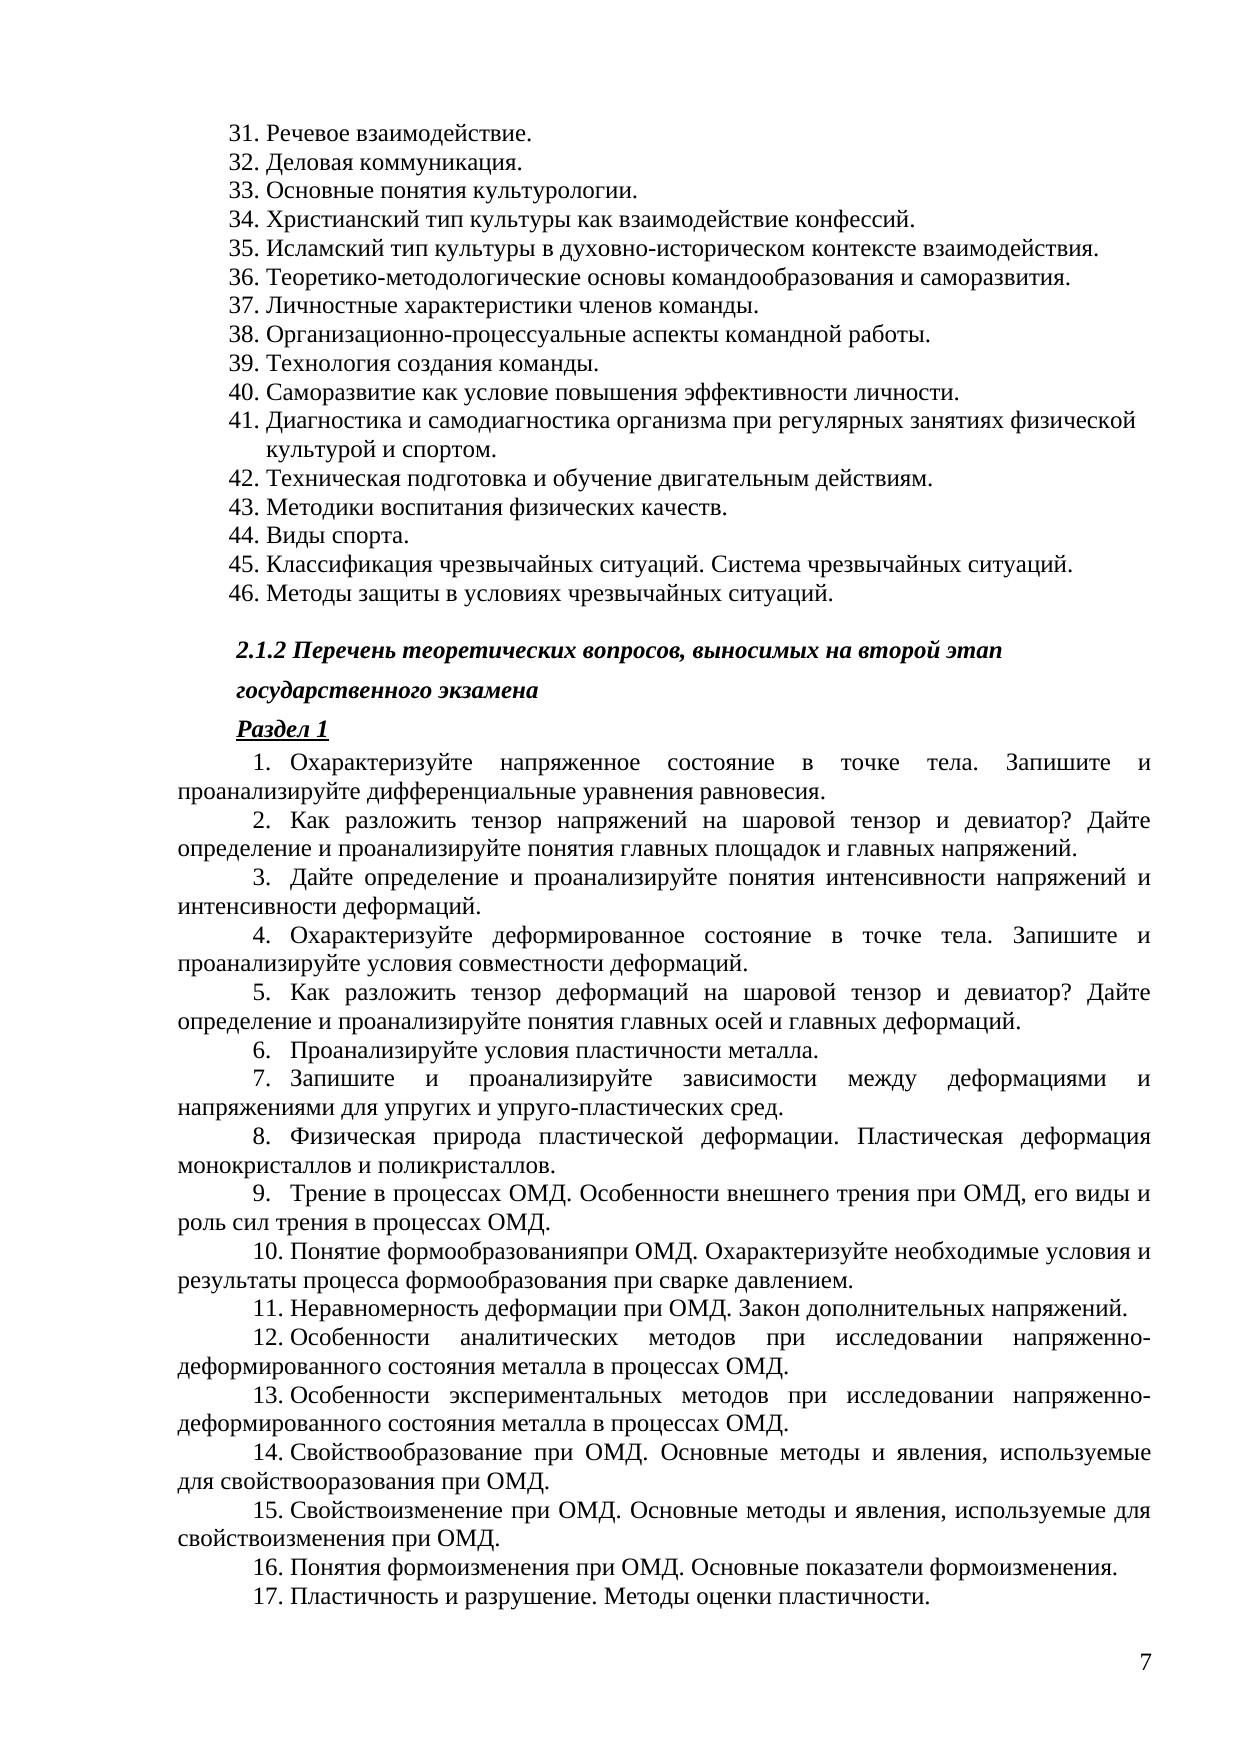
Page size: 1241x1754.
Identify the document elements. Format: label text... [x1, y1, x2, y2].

list Проанализируйте условия пластичности металла. [177, 1035, 1152, 1063]
list Свойствоизменение при ОМД. Основные методы и явления, используемые для свойствоизменения при ОМД. [177, 1495, 1152, 1552]
list Как разложить тензор деформаций на шаровой тензор и девиатор? Дайте определение и проанализируйте понятия главных осей и главных деформаций. [177, 977, 1152, 1035]
list Охарактеризуйте деформированное состояние в точке тела. Запишите и проанализируйте условия совместности деформаций. [177, 920, 1152, 977]
text Раздел 1 [177, 714, 1152, 743]
list Организационно-процессуальные аспекты командной работы. [228, 319, 1152, 348]
list Классификация чрезвычайных ситуаций. Система чрезвычайных ситуаций. [228, 549, 1152, 578]
list Дайте определение и проанализируйте понятия интенсивности напряжений и интенсивности деформаций. [177, 862, 1152, 920]
list Деловая коммуникация. [228, 147, 1152, 176]
list Христианский тип культуры как взаимодействие конфессий. [228, 204, 1152, 233]
list Виды спорта. [228, 521, 1152, 549]
list Понятие формообразованияпри ОМД. Охарактеризуйте необходимые условия и результаты процесса формообразования при сварке давлением. [177, 1236, 1152, 1293]
list Методики воспитания физических качеств. [228, 492, 1152, 521]
list Диагностика и самодиагностика организма при регулярных занятиях физической культурой и спортом. [228, 406, 1152, 463]
list Методы защиты в условиях чрезвычайных ситуаций. [228, 578, 1152, 607]
list Особенности экспериментальных методов при исследовании напряженно-деформированного состояния металла в процессах ОМД. [177, 1380, 1152, 1437]
list Физическая природа пластической деформации. Пластическая деформация монокристаллов и поликристаллов. [177, 1121, 1152, 1178]
list Личностные характеристики членов команды. [228, 291, 1152, 319]
list Особенности аналитических методов при исследовании напряженно-деформированного состояния металла в процессах ОМД. [177, 1322, 1152, 1380]
list Запишите и проанализируйте зависимости между деформациями и напряжениями для упругих и упруго-пластических сред. [177, 1063, 1152, 1121]
list Трение в процессах ОМД. Особенности внешнего трения при ОМД, его виды и роль сил трения в процессах ОМД. [177, 1178, 1152, 1236]
list Исламский тип культуры в духовно-историческом контексте взаимодействия. [228, 233, 1152, 262]
subtitle государственного экзамена [177, 675, 1152, 704]
list Теоретико-методологические основы командообразования и саморазвития. [228, 262, 1152, 291]
list Речевое взаимодействие. [228, 118, 1152, 147]
list Пластичность и разрушение. Методы оценки пластичности. [177, 1581, 1152, 1610]
list Техническая подготовка и обучение двигательным действиям. [228, 463, 1152, 492]
list Основные понятия культурологии. [228, 176, 1152, 204]
list Неравномерность деформации при ОМД. Закон дополнительных напряжений. [177, 1293, 1152, 1322]
list Технология создания команды. [228, 348, 1152, 377]
list Охарактеризуйте напряженное состояние в точке тела. Запишите и проанализируйте дифференциальные уравнения равновесия. [177, 747, 1152, 805]
list Как разложить тензор напряжений на шаровой тензор и девиатор? Дайте определение и проанализируйте понятия главных площадок и главных напряжений. [177, 805, 1152, 862]
list Понятия формоизменения при ОМД. Основные показатели формоизменения. [177, 1552, 1152, 1581]
list Свойствообразование при ОМД. Основные методы и явления, используемые для свойствооразования при ОМД. [177, 1437, 1152, 1495]
subtitle 2.1.2 Перечень теоретических вопросов, выносимых на второй этап [177, 636, 1152, 664]
list Саморазвитие как условие повышения эффективности личности. [228, 377, 1152, 406]
